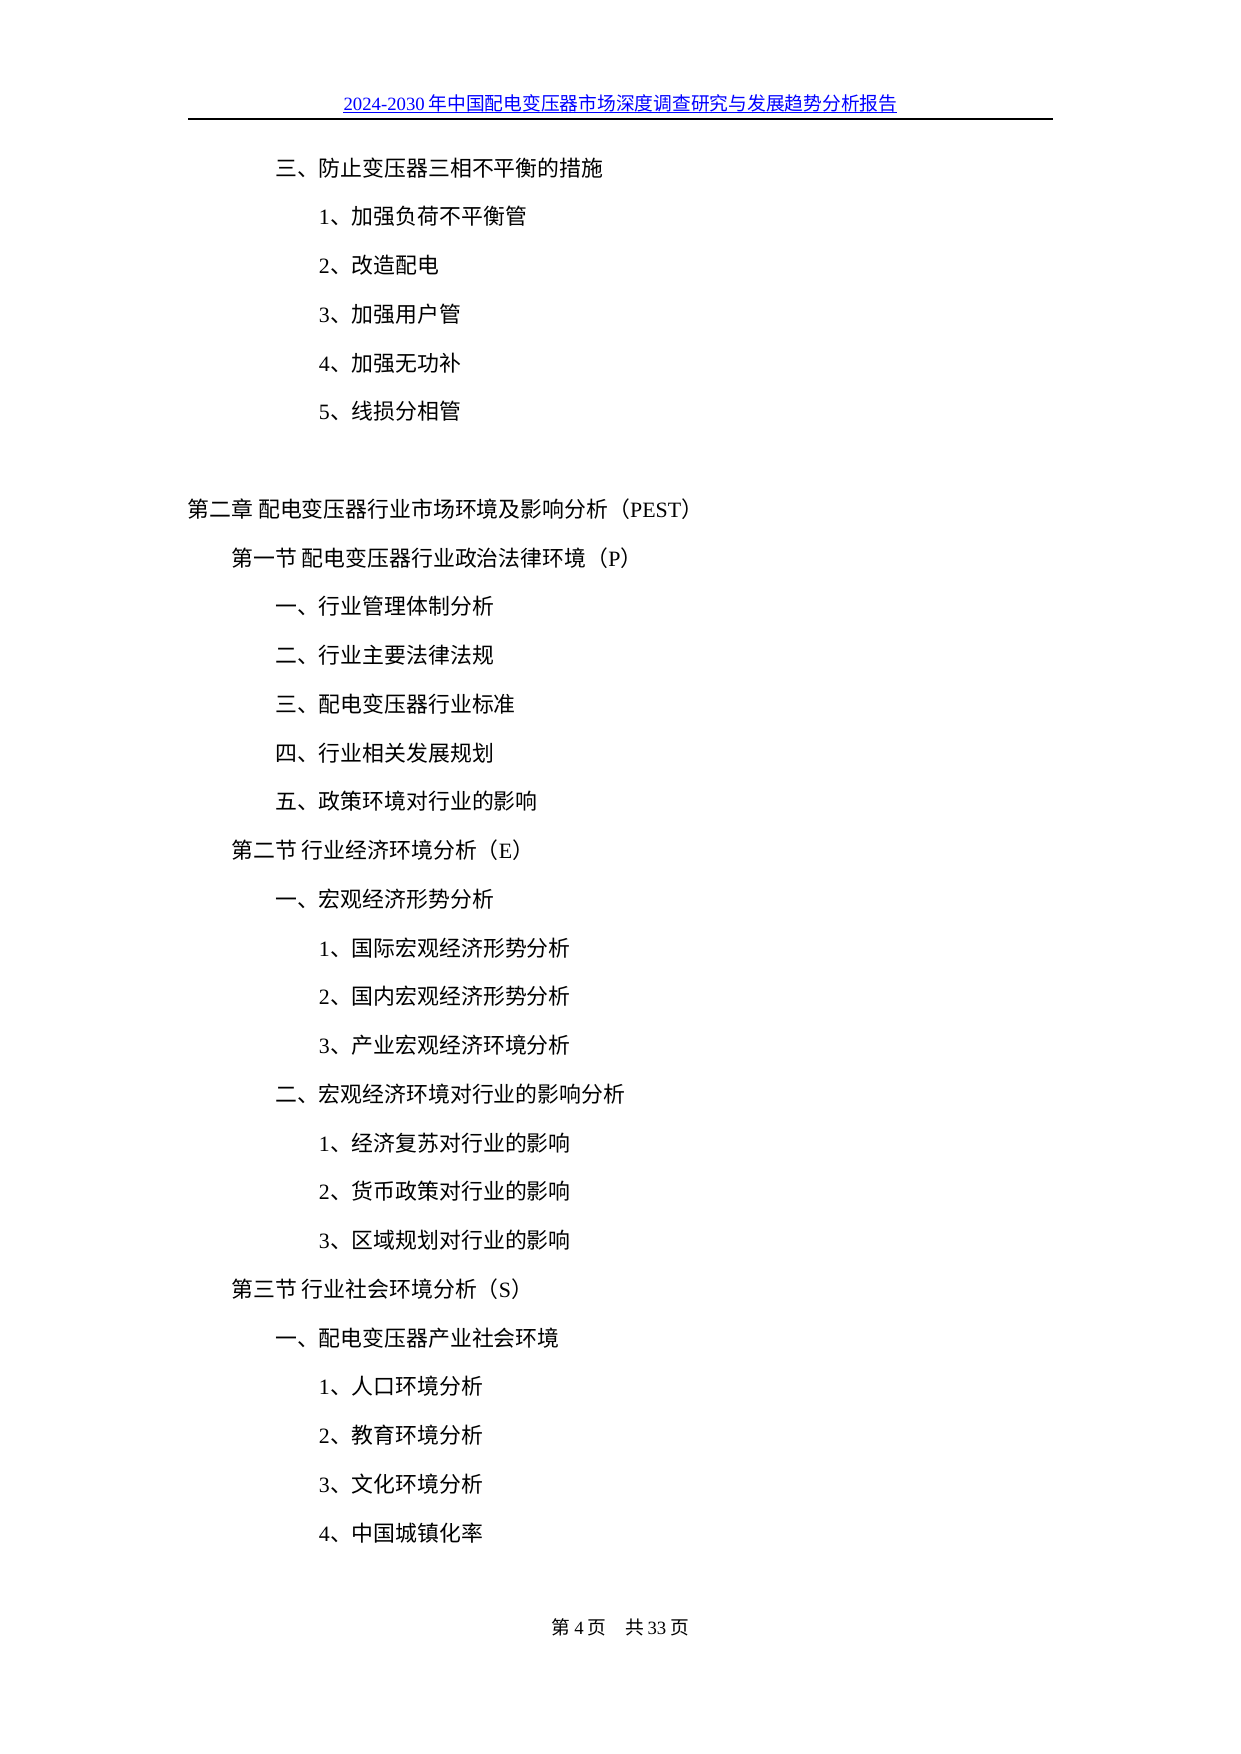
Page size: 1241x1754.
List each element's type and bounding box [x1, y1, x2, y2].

text [187, 150, 1053, 1548]
